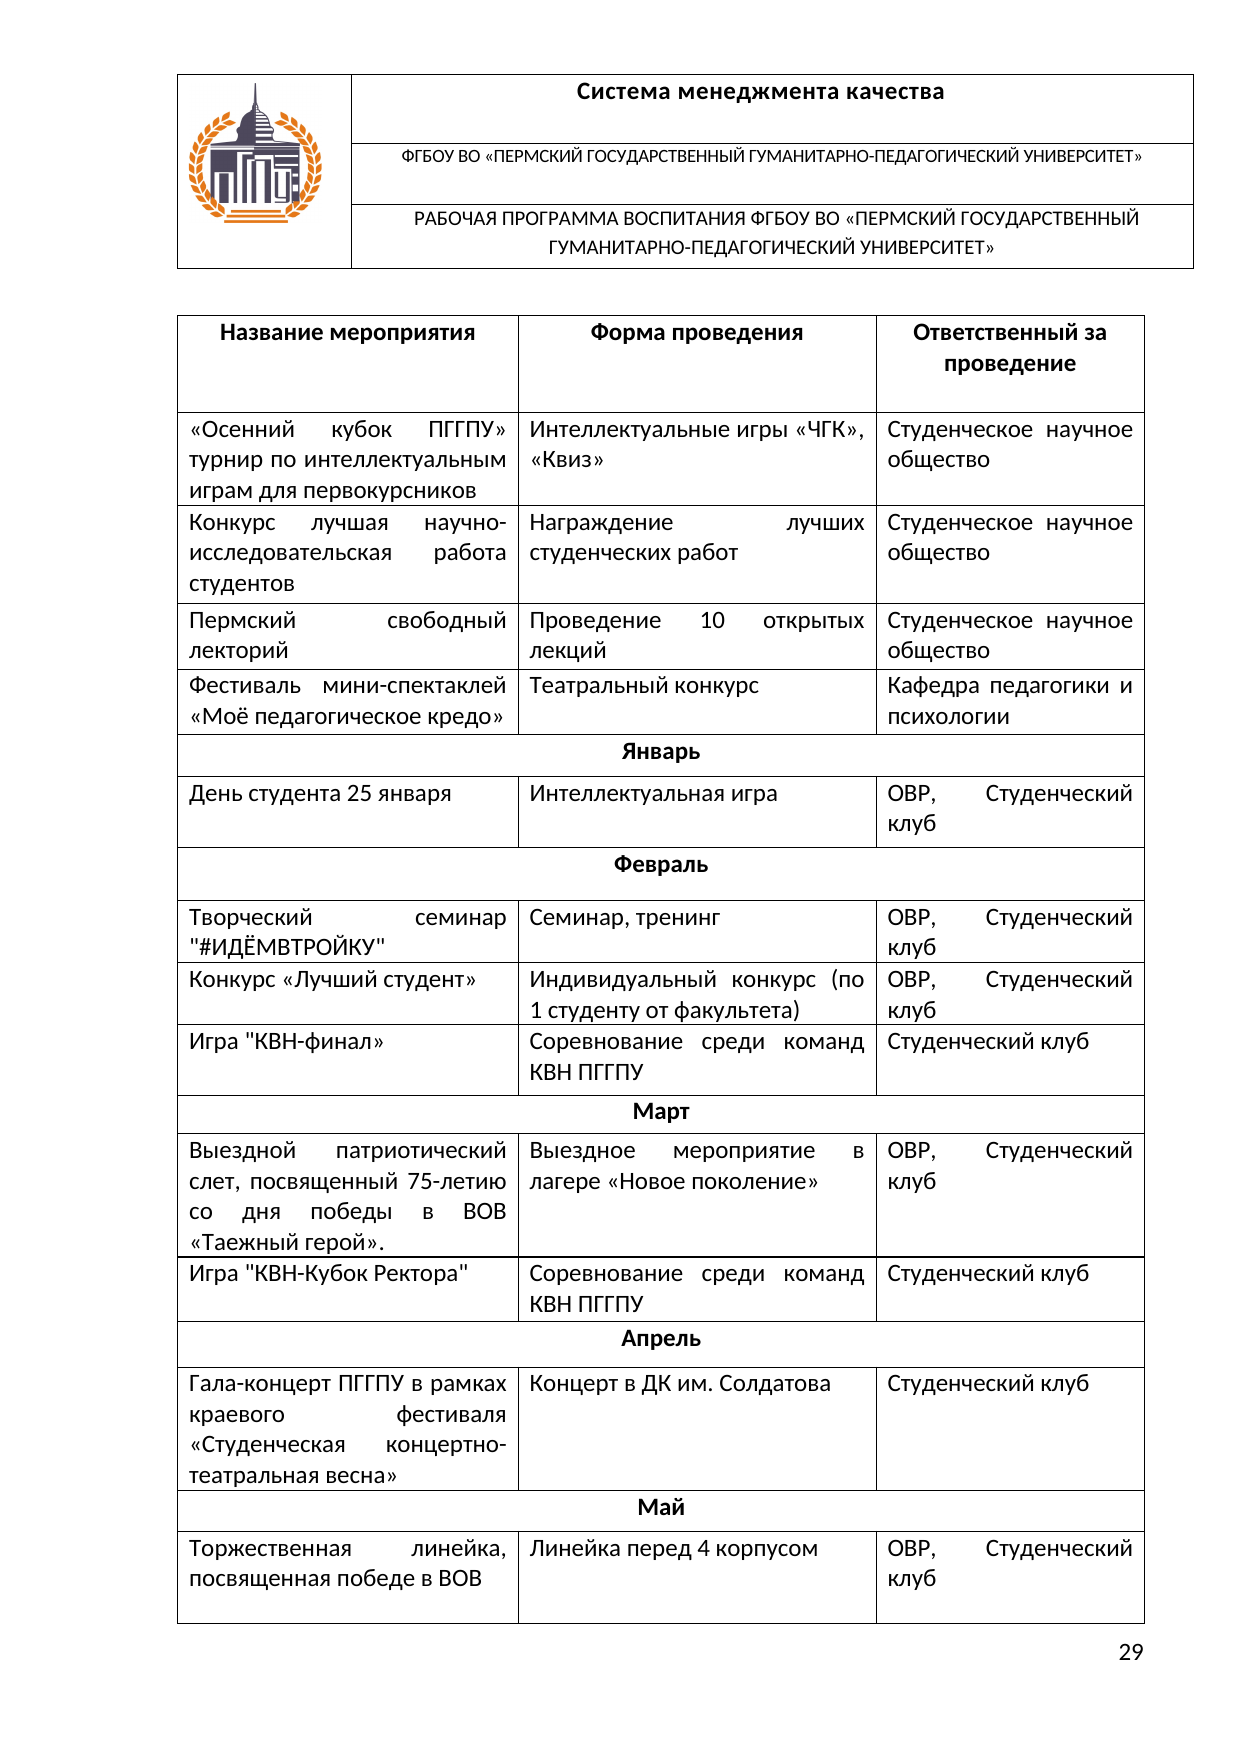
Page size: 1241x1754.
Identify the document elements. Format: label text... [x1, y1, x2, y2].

table_header Название мероприятия [178, 316, 518, 412]
table_cell Кафедра педагогики и психологии [877, 670, 1144, 734]
table_cell Конкурс лучшая научно-исследовательская работа студентов [178, 506, 518, 603]
table_cell Выездное мероприятие в лагере «Новое поколение» [519, 1134, 876, 1256]
table_cell Студенческий клуб [877, 1368, 1144, 1490]
table_cell Проведение 10 открытых лекций [519, 604, 876, 669]
table_cell Торжественная линейка, посвященная победе в ВОВ [178, 1532, 518, 1623]
table_cell Игра "КВН-финал» [178, 1025, 518, 1094]
table_cell ОВР, Студенческий клуб [877, 1532, 1144, 1623]
table_cell День студента 25 января [178, 777, 518, 847]
table_cell Индивидуальный конкурс (по 1 студенту от факультета) [519, 963, 876, 1024]
table_cell Студенческое научное общество [877, 413, 1144, 504]
table_cell Студенческое научное общество [877, 506, 1144, 603]
table_cell ОВР, Студенческий клуб [877, 901, 1144, 962]
table_cell ОВР, Студенческий клуб [877, 1134, 1144, 1256]
table_cell Выездной патриотический слет, посвященный 75-летию со дня победы в ВОВ «Таежный герой». [178, 1134, 518, 1256]
table_cell Май [178, 1491, 1144, 1531]
table_cell Февраль [178, 848, 1144, 900]
table_cell Интеллектуальные игры «ЧГК», «Квиз» [519, 413, 876, 504]
table_cell «Осенний кубок ПГГПУ» турнир по интеллектуальным играм для первокурсников [178, 413, 518, 504]
table_cell Студенческий клуб [877, 1025, 1144, 1094]
table_cell Фестиваль мини-спектаклей «Моё педагогическое кредо» [178, 670, 518, 734]
table_header Форма проведения [519, 316, 876, 412]
picture [188, 83, 322, 223]
table_cell Пермский свободный лекторий [178, 604, 518, 669]
table_header Ответственный за проведение [877, 316, 1144, 412]
table_cell Игра "КВН-Кубок Ректора" [178, 1258, 518, 1321]
table_cell ОВР, Студенческий клуб [877, 963, 1144, 1024]
table_cell Конкурс «Лучший студент» [178, 963, 518, 1024]
table_cell Линейка перед 4 корпусом [519, 1532, 876, 1623]
table_cell Интеллектуальная игра [519, 777, 876, 847]
table_cell Январь [178, 735, 1144, 776]
table_cell Награждение лучших студенческих работ [519, 506, 876, 603]
table_cell Семинар, тренинг [519, 901, 876, 962]
table_cell Гала-концерт ПГГПУ в рамках краевого фестиваля «Студенческая концертно-театральная весна» [178, 1368, 518, 1490]
table_cell Театральный конкурс [519, 670, 876, 734]
table_cell Концерт в ДК им. Солдатова [519, 1368, 876, 1490]
table_cell Март [178, 1096, 1144, 1133]
table_cell Апрель [178, 1322, 1144, 1367]
table_cell Соревнование среди команд КВН ПГГПУ [519, 1258, 876, 1321]
table_cell Студенческое научное общество [877, 604, 1144, 669]
table_cell ОВР, Студенческий клуб [877, 777, 1144, 847]
table_cell Соревнование среди команд КВН ПГГПУ [519, 1025, 876, 1094]
table_cell Творческий семинар "#ИДЁМВТРОЙКУ" [178, 901, 518, 962]
table_cell Студенческий клуб [877, 1258, 1144, 1321]
